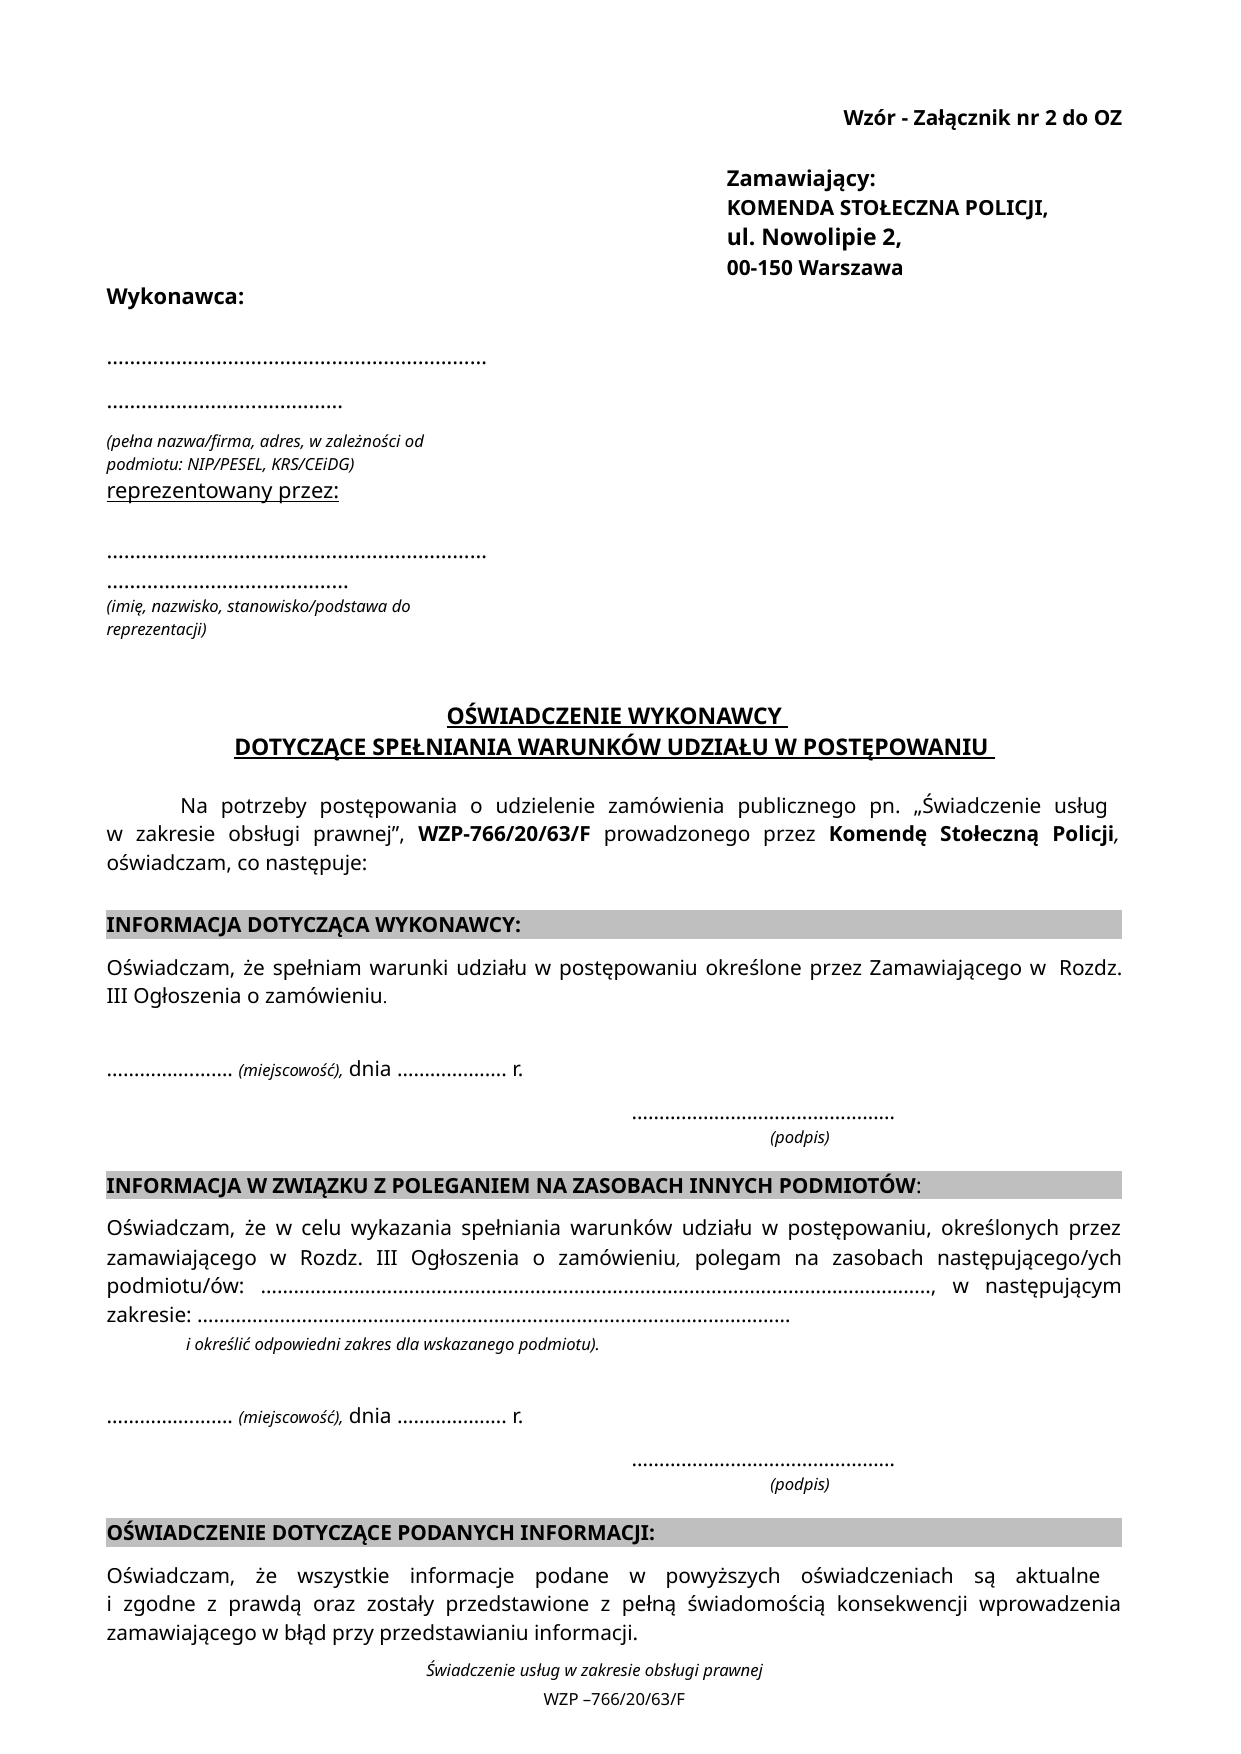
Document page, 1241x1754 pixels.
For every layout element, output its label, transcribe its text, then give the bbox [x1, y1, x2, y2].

text (podpis) [696, 1473, 1122, 1495]
text Na potrzeby postępowania o udzielenie zamówienia publicznego pn. „Świadczenie usług w zakresie obsługi prawnej”, WZP-766/20/63/F prowadzonego przez Komendę Stołeczną Policji, oświadczam, co następuje: [106, 791, 1122, 876]
text INFORMACJA W ZWIĄZKU Z POLEGANIEM NA ZASOBACH INNYCH PODMIOTÓW: [106, 1171, 1122, 1199]
text (pełna nazwa/firma, adres, w zależności od podmiotu: NIP/PESEL, KRS/CEiDG) [106, 430, 502, 475]
text Oświadczam, że w celu wykazania spełniania warunków udziału w postępowaniu, określonych przez zamawiającego w Rozdz. III Ogłoszenia o zamówieniu, polegam na zasobach następującego/ych podmiotu/ów: …………………….……………………….………….……………………………………………….., w następującym zakresie: …………………………………………..……….………………………………………… i określić odpowiedni zakres dla wskazanego podmiotu). [106, 1213, 1122, 1357]
text (podpis) [696, 1125, 1122, 1148]
text DOTYCZĄCE SPEŁNIANIA WARUNKÓW UDZIAŁU W POSTĘPOWANIU [106, 731, 1122, 791]
text KOMENDA STOŁECZNA POLICJI, [727, 193, 1122, 221]
text ………………………………………… [106, 1097, 1122, 1125]
text ul. Nowolipie 2, [727, 221, 1122, 253]
text …………….……. (miejscowość), dnia ………….……. r. [106, 1402, 1122, 1430]
text (imię, nazwisko, stanowisko/podstawa do reprezentacji) [106, 594, 502, 640]
text OŚWIADCZENIE WYKONAWCY [106, 699, 1122, 731]
text INFORMACJA DOTYCZĄCA WYKONAWCY: [106, 910, 1122, 939]
text Wykonawca: [106, 281, 1122, 311]
text …………….……. (miejscowość), dnia ………….……. r. [106, 1054, 1122, 1083]
text Zamawiający: [727, 163, 1122, 193]
text Wzór - Załącznik nr 2 do OZ [106, 103, 1122, 132]
text 00-150 Warszawa [727, 253, 1122, 281]
text Oświadczam, że wszystkie informacje podane w powyższych oświadczeniach są aktualne i zgodne z prawdą oraz zostały przedstawione z pełną świadomością konsekwencji wprowadzenia zamawiającego w błąd przy przedstawianiu informacji. [106, 1561, 1122, 1646]
text reprezentowany przez: [106, 475, 1122, 505]
text Oświadczam, że spełniam warunki udziału w postępowaniu określone przez Zamawiającego w Rozdz. III Ogłoszenia o zamówieniu. [106, 953, 1122, 1010]
text ………………………………………………………………………………..…………… [106, 341, 502, 415]
text OŚWIADCZENIE DOTYCZĄCE PODANYCH INFORMACJI: [106, 1518, 1122, 1547]
text ……………………………………………………………………………………………… [106, 535, 502, 594]
text ………………………………………… [106, 1444, 1122, 1473]
